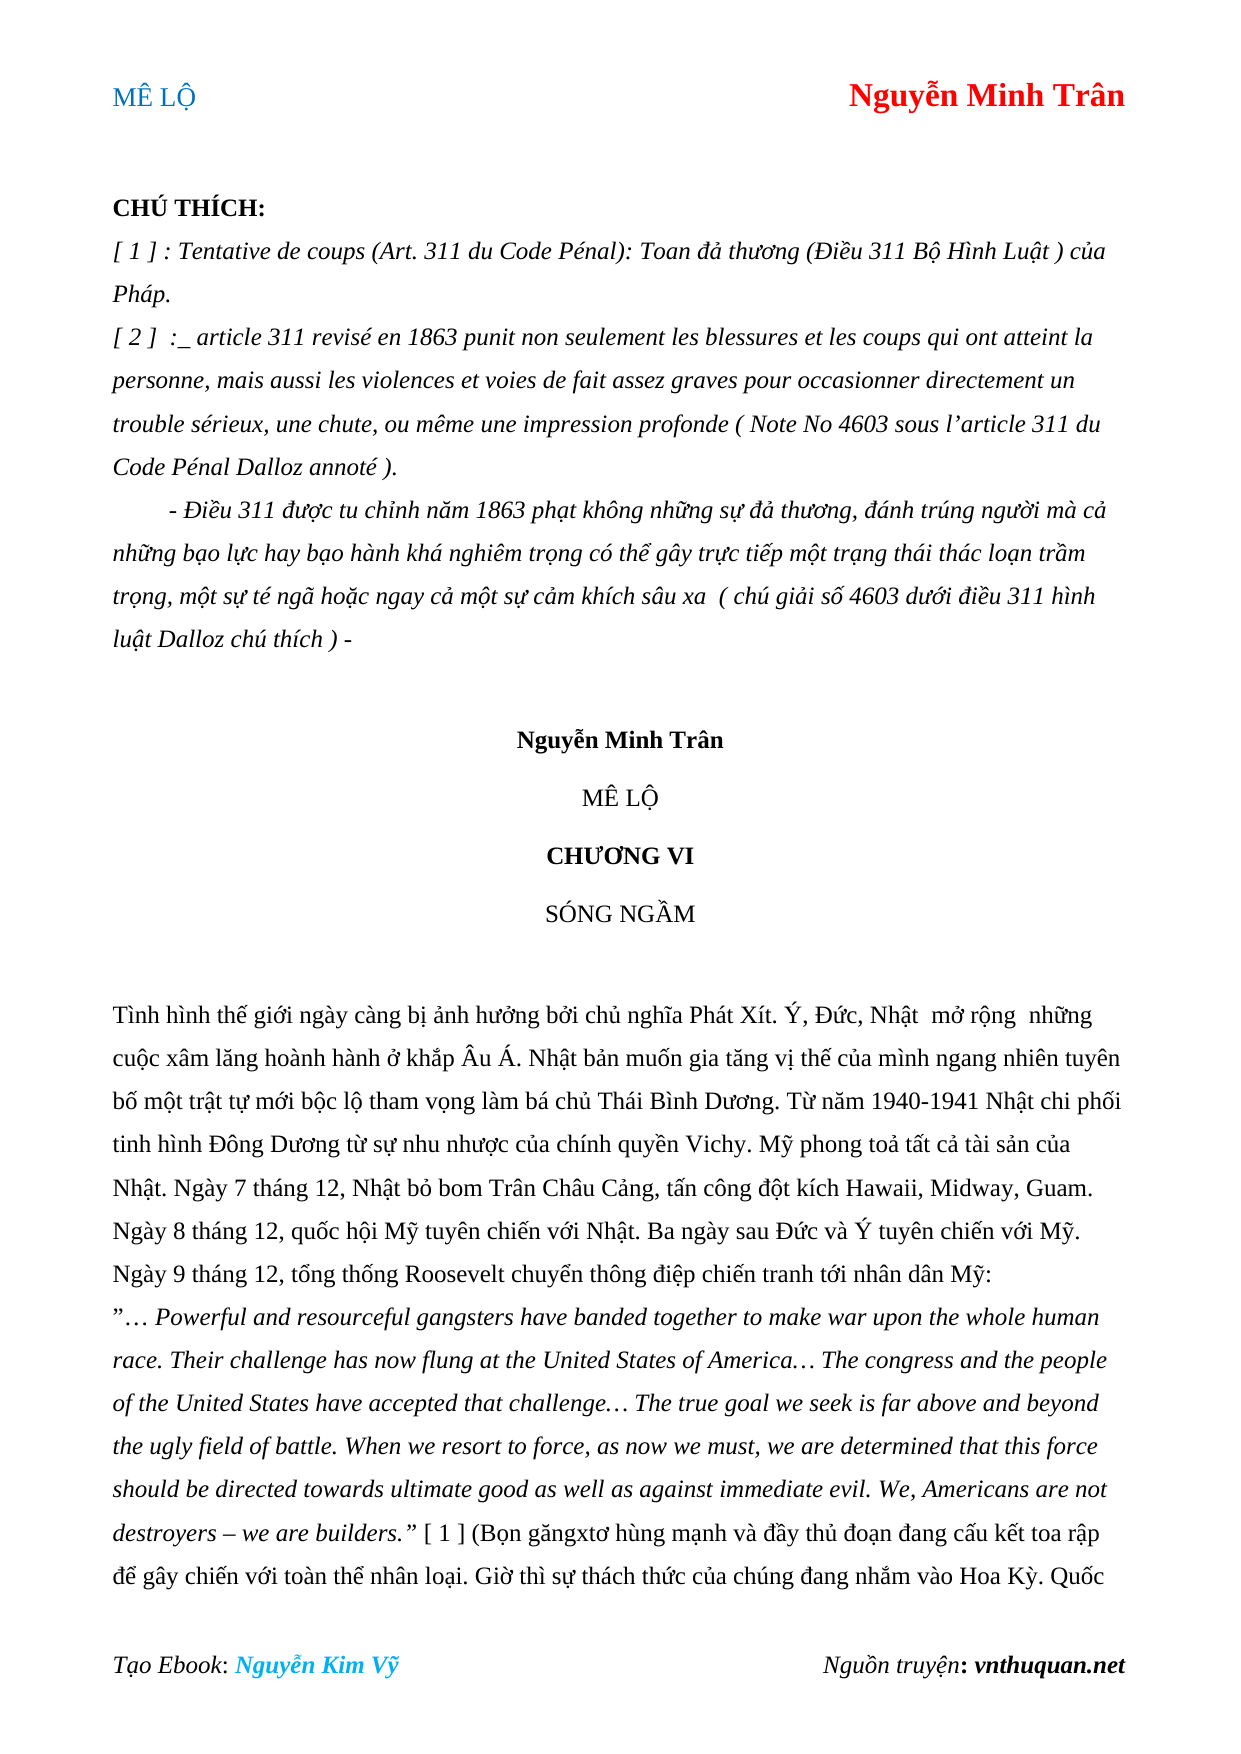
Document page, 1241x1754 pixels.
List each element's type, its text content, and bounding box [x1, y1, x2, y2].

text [112, 150, 1128, 653]
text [112, 957, 1128, 1589]
text MÊ LỘ [112, 783, 1128, 812]
text CHƯƠNG VI [112, 841, 1128, 870]
text Nguyễn Minh Trân [112, 725, 1128, 754]
text SÓNG NGẦM [112, 899, 1128, 928]
